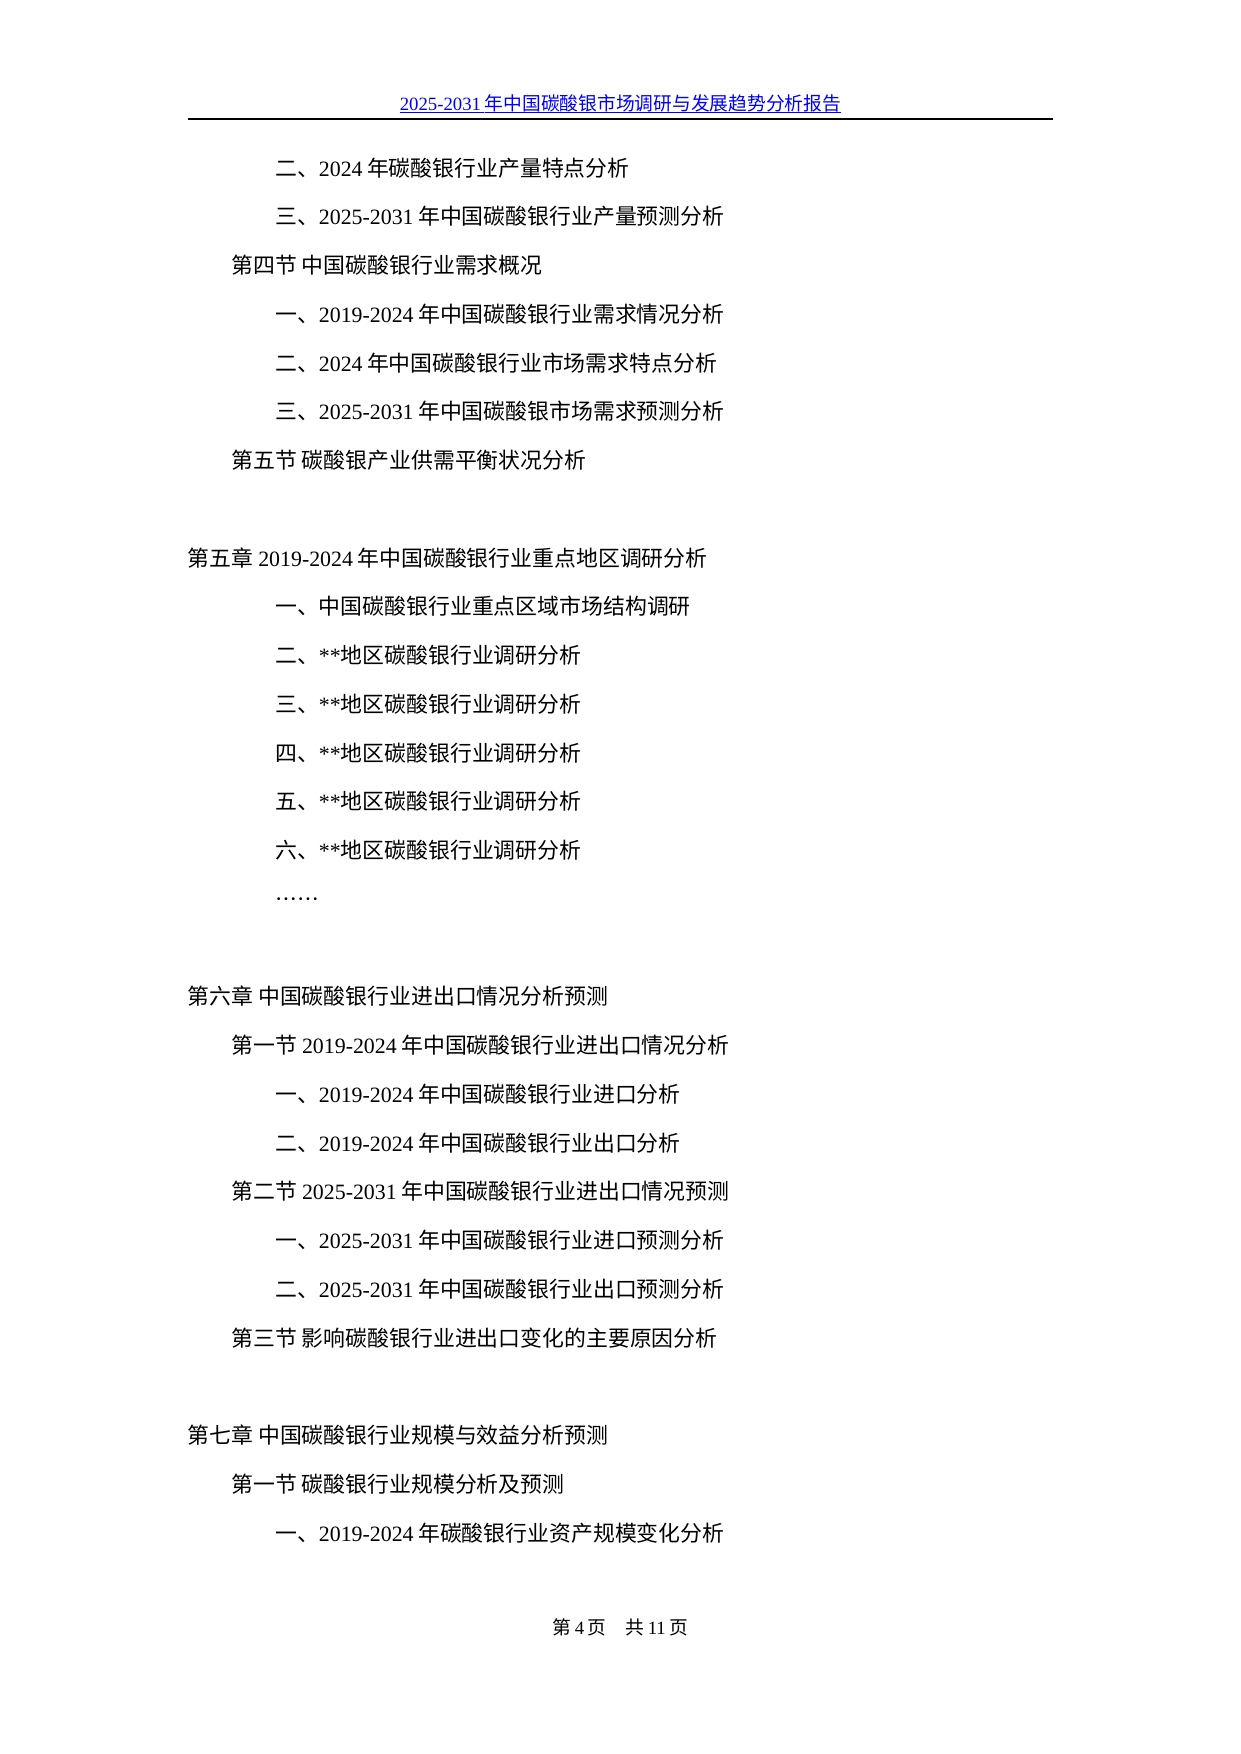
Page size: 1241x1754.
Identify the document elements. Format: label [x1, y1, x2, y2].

text [187, 150, 1053, 1548]
